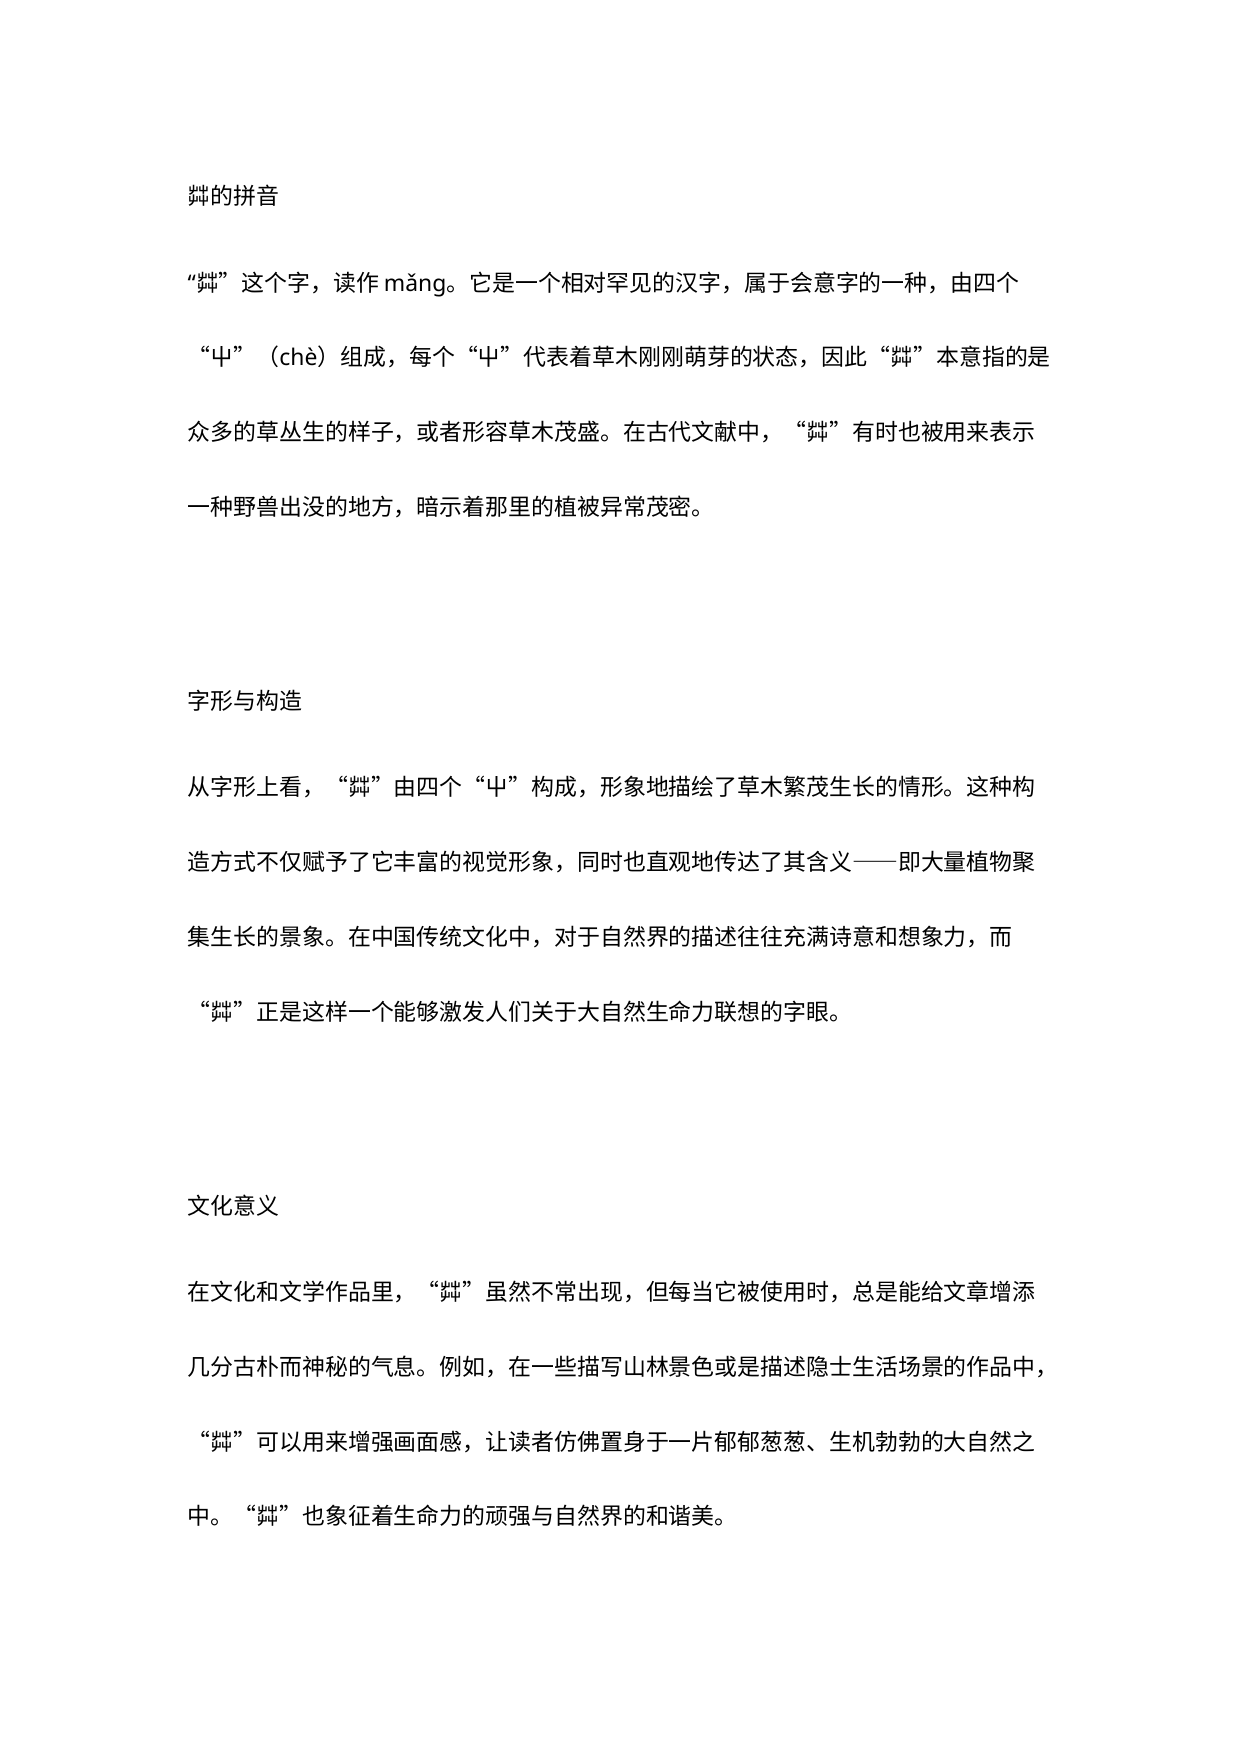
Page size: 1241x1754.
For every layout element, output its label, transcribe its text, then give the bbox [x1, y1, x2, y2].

text 茻的拼音 [187, 162, 1053, 227]
text 在文化和文学作品里，“茻”虽然不常出现，但每当它被使用时，总是能给文章增添几分古朴而神秘的气息。例如，在一些描写山林景色或是描述隐士生活场景的作品中，“茻”可以用来增强画面感，让读者仿佛置身于一片郁郁葱葱、生机勃勃的大自然之中。“茻”也象征着生命力的顽强与自然界的和谐美。 [187, 1258, 1053, 1547]
text 字形与构造 [187, 667, 1053, 732]
text “茻”这个字，读作mǎng。它是一个相对罕见的汉字，属于会意字的一种，由四个“屮”（chè）组成，每个“屮”代表着草木刚刚萌芽的状态，因此“茻”本意指的是众多的草丛生的样子，或者形容草木茂盛。在古代文献中，“茻”有时也被用来表示一种野兽出没的地方，暗示着那里的植被异常茂密。 [187, 248, 1053, 538]
text 从字形上看，“茻”由四个“屮”构成，形象地描绘了草木繁茂生长的情形。这种构造方式不仅赋予了它丰富的视觉形象，同时也直观地传达了其含义——即大量植物聚集生长的景象。在中国传统文化中，对于自然界的描述往往充满诗意和想象力，而“茻”正是这样一个能够激发人们关于大自然生命力联想的字眼。 [187, 753, 1053, 1042]
text 文化意义 [187, 1172, 1053, 1237]
